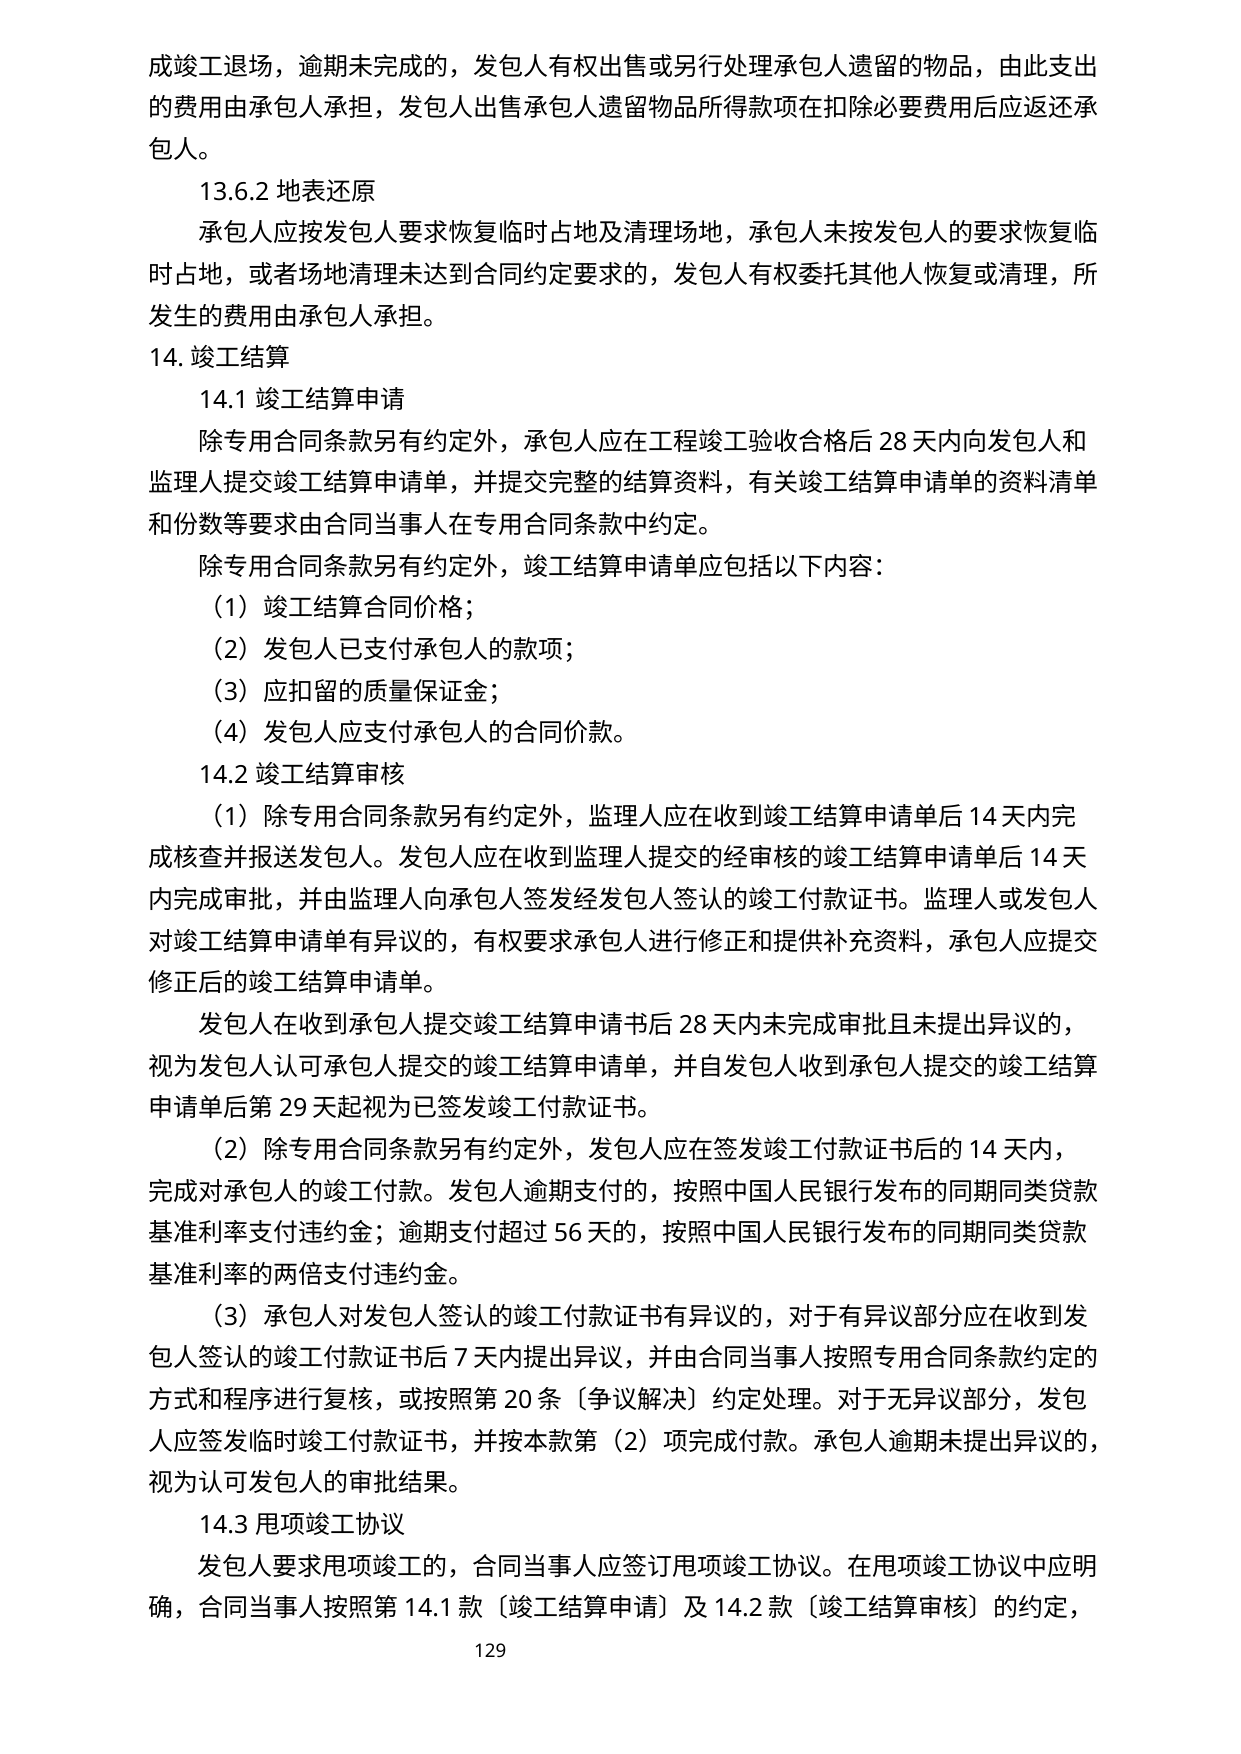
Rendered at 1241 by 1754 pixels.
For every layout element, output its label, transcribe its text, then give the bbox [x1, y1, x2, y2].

text 14.1 竣工结算申请 [149, 375, 1099, 417]
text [149, 1542, 1099, 1625]
text 除专用合同条款另有约定外，竣工结算申请单应包括以下内容： [149, 542, 1099, 583]
text （1）除专用合同条款另有约定外，监理人应在收到竣工结算申请单后14天内完成核查并报送发包人。发包人应在收到监理人提交的经审核的竣工结算申请单后14天内完成审批，并由监理人向承包人签发经发包人签认的竣工付款证书。监理人或发包人对竣工结算申请单有异议的，有权要求承包人进行修正和提供补充资料，承包人应提交修正后的竣工结算申请单。 [149, 792, 1099, 1000]
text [149, 42, 1099, 167]
text （4）发包人应支付承包人的合同价款。 [149, 708, 1099, 750]
text （3）应扣留的质量保证金； [149, 667, 1099, 708]
text （1）竣工结算合同价格； [149, 583, 1099, 625]
text 14.2 竣工结算审核 [149, 750, 1099, 792]
text （3）承包人对发包人签认的竣工付款证书有异议的，对于有异议部分应在收到发包人签认的竣工付款证书后7天内提出异议，并由合同当事人按照专用合同条款约定的方式和程序进行复核，或按照第20条〔争议解决〕约定处理。对于无异议部分，发包人应签发临时竣工付款证书，并按本款第（2）项完成付款。承包人逾期未提出异议的，视为认可发包人的审批结果。 [149, 1292, 1099, 1500]
text 发包人在收到承包人提交竣工结算申请书后28天内未完成审批且未提出异议的，视为发包人认可承包人提交的竣工结算申请单，并自发包人收到承包人提交的竣工结算申请单后第29天起视为已签发竣工付款证书。 [149, 1000, 1099, 1125]
text 14. 竣工结算 [149, 333, 1099, 375]
text 除专用合同条款另有约定外，承包人应在工程竣工验收合格后28天内向发包人和监理人提交竣工结算申请单，并提交完整的结算资料，有关竣工结算申请单的资料清单和份数等要求由合同当事人在专用合同条款中约定。 [149, 417, 1099, 542]
text 13.6.2 地表还原 [149, 167, 1099, 208]
text 承包人应按发包人要求恢复临时占地及清理场地，承包人未按发包人的要求恢复临时占地，或者场地清理未达到合同约定要求的，发包人有权委托其他人恢复或清理，所发生的费用由承包人承担。 [149, 208, 1099, 333]
text （2）发包人已支付承包人的款项； [149, 625, 1099, 667]
text 14.3 甩项竣工协议 [149, 1500, 1099, 1542]
text （2）除专用合同条款另有约定外，发包人应在签发竣工付款证书后的14 天内，完成对承包人的竣工付款。发包人逾期支付的，按照中国人民银行发布的同期同类贷款基准利率支付违约金；逾期支付超过56天的，按照中国人民银行发布的同期同类贷款基准利率的两倍支付违约金。 [149, 1125, 1099, 1292]
